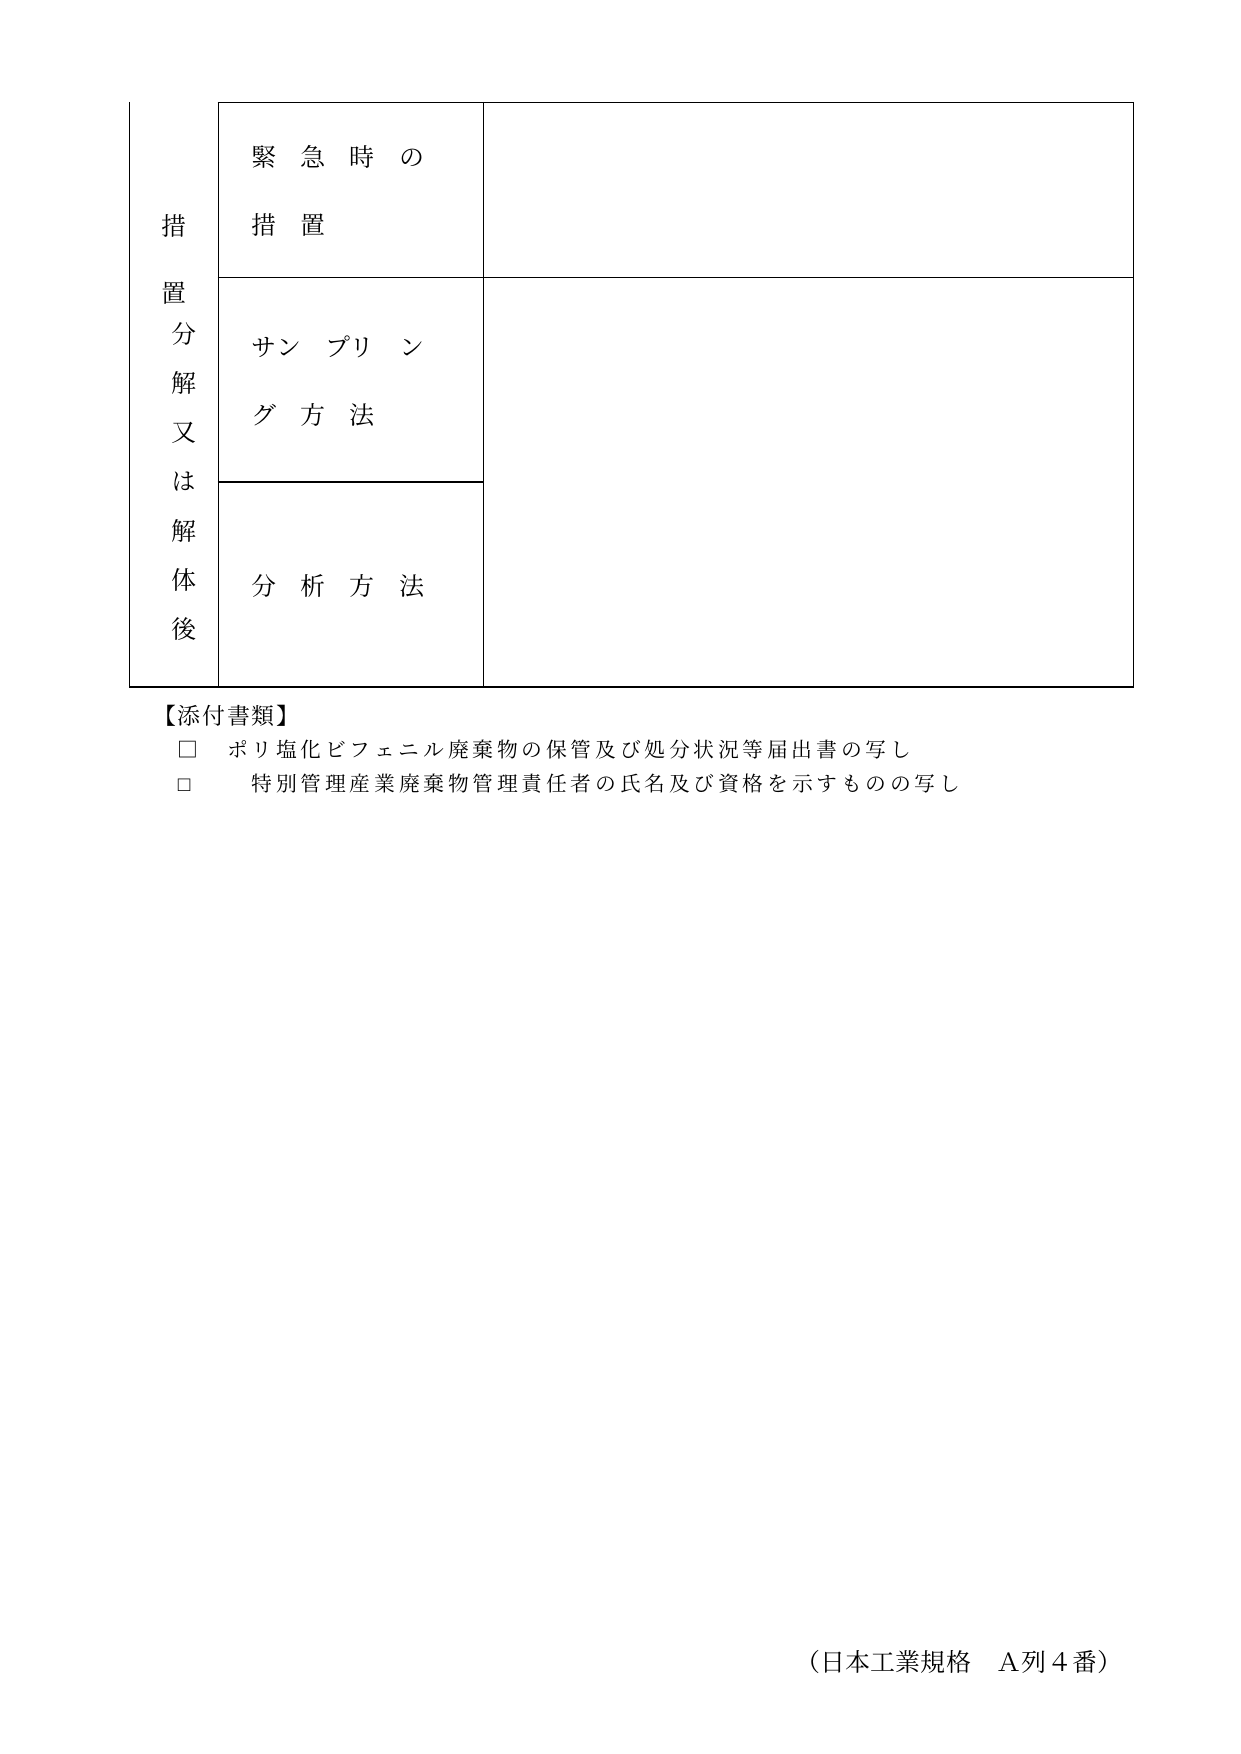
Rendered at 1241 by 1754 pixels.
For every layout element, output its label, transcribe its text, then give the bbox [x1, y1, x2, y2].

table_cell 分析方法 [219, 483, 483, 686]
text □ 特別管理産業廃棄物管理責任者の氏名及び資格を示すものの写し [133, 765, 1112, 799]
table_cell 緊急時の措置 [219, 103, 483, 277]
text □ ポリ塩化ビフェニル廃棄物の保管及び処分状況等届出書の写し [133, 731, 1112, 765]
table_cell サンプリング方法 [219, 278, 483, 481]
table_cell 分解又は解体後の廃棄物に係る ＰＣＢ含有の有無の確認方法 [130, 277, 218, 686]
text 【添付書類】 [133, 697, 1112, 731]
table_cell [484, 103, 1133, 277]
table_cell [484, 278, 1133, 686]
